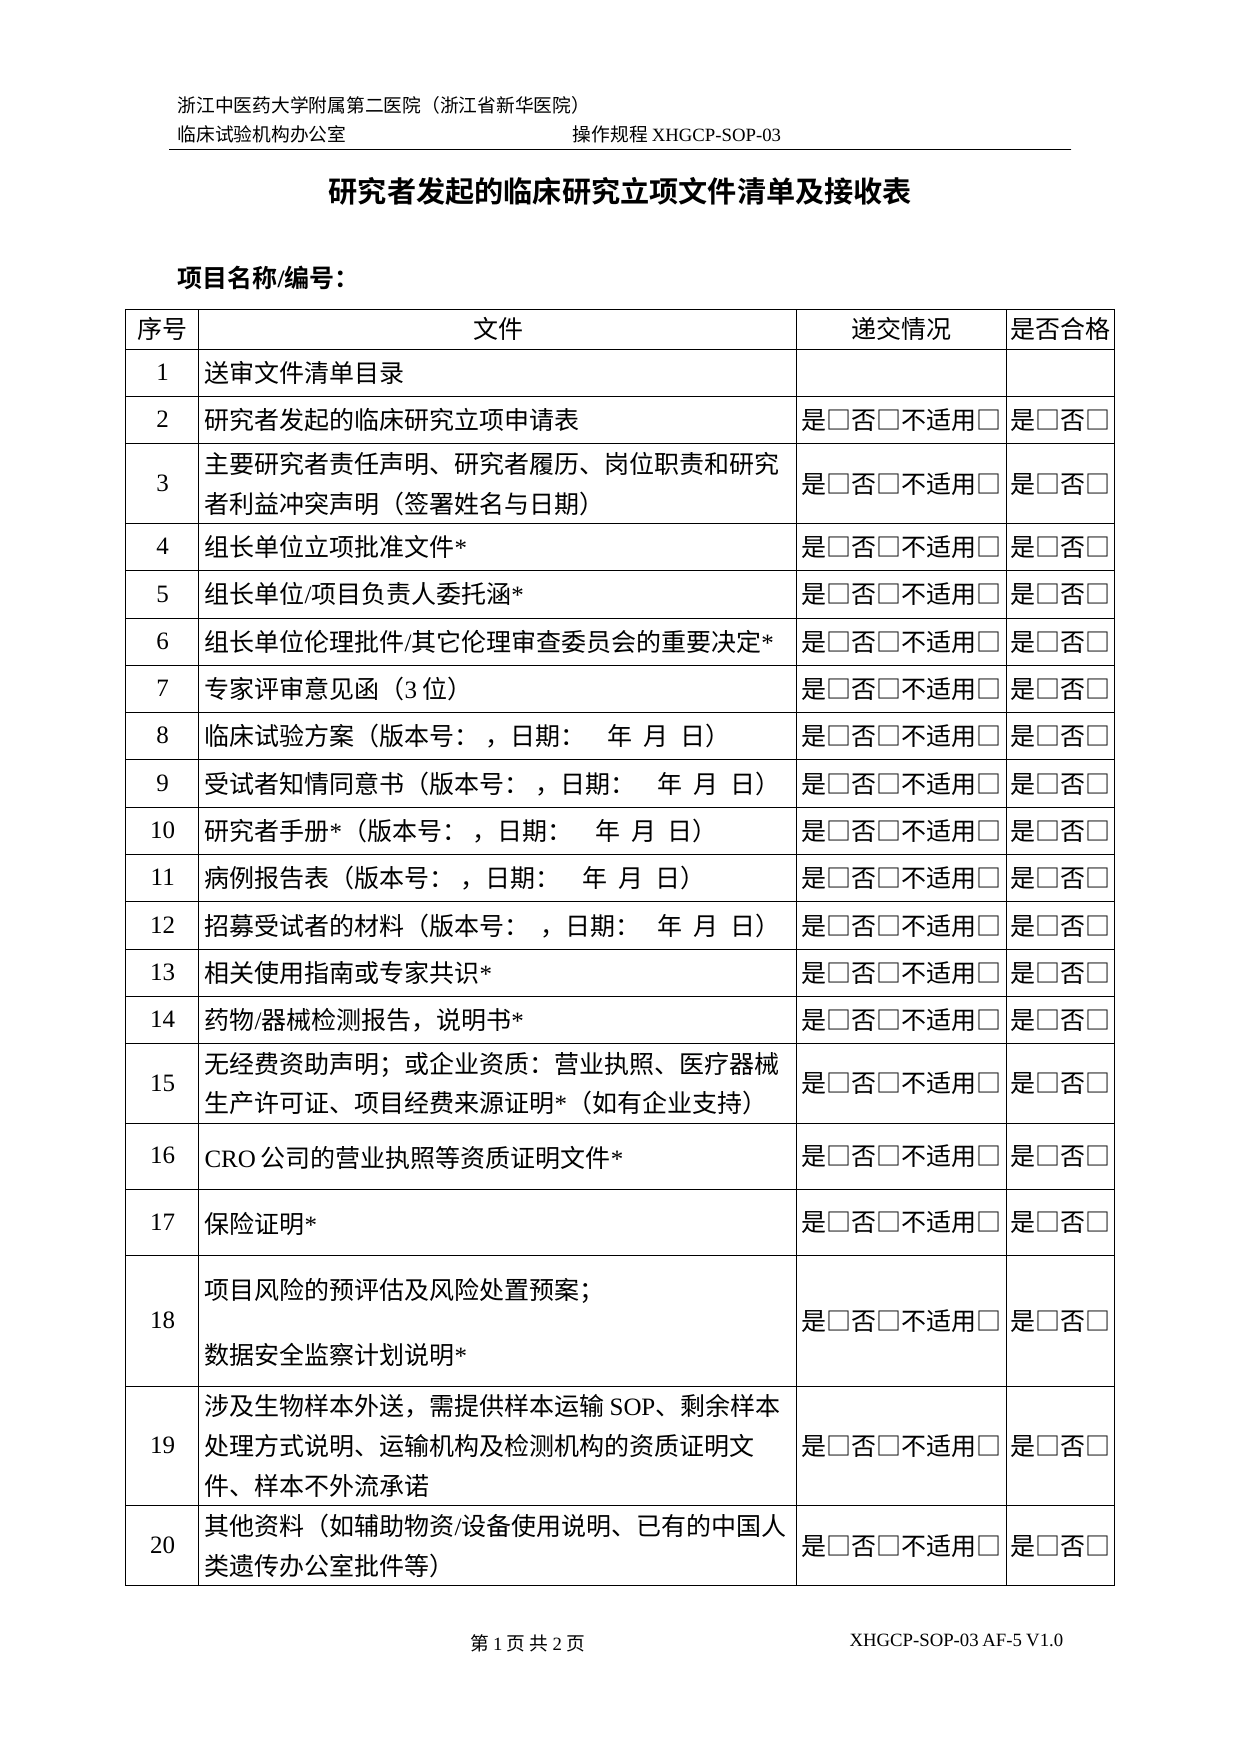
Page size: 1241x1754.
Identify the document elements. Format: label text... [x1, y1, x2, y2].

table_header 递交情况 [797, 310, 1006, 349]
table_cell 7 [126, 666, 198, 712]
table_cell 是□否□不适用□ [797, 950, 1006, 996]
table_cell 是□否□ [1007, 1387, 1114, 1505]
table_cell 5 [126, 571, 198, 617]
table_cell 是□否□ [1007, 997, 1114, 1043]
table_cell 是□否□不适用□ [797, 666, 1006, 712]
table_cell 专家评审意见函（3位） [199, 666, 796, 712]
table_cell 4 [126, 524, 198, 570]
table_header 文件 [199, 310, 796, 349]
table_cell 是□否□ [1007, 902, 1114, 948]
table_cell 保险证明* [199, 1190, 796, 1255]
table_cell 10 [126, 808, 198, 854]
table_cell 是□否□不适用□ [797, 619, 1006, 665]
table_cell 是□否□不适用□ [797, 1044, 1006, 1123]
table_cell 组长单位立项批准文件* [199, 524, 796, 570]
table_cell 17 [126, 1190, 198, 1255]
table_cell 是□否□不适用□ [797, 1124, 1006, 1189]
table_header 是否合格 [1007, 310, 1114, 349]
table_cell 是□否□不适用□ [797, 713, 1006, 759]
table_cell 涉及生物样本外送，需提供样本运输SOP、剩余样本处理方式说明、运输机构及检测机构的资质证明文件、样本不外流承诺 [199, 1387, 796, 1505]
table_cell 是□否□不适用□ [797, 524, 1006, 570]
table_cell 9 [126, 760, 198, 807]
table_cell 19 [126, 1387, 198, 1505]
table_cell 是□否□不适用□ [797, 571, 1006, 617]
table_cell 研究者手册*（版本号： ，日期： 年 月 日） [199, 808, 796, 854]
table_cell 13 [126, 950, 198, 996]
table_cell 其他资料（如辅助物资/设备使用说明、已有的中国人类遗传办公室批件等） [199, 1506, 796, 1585]
table_cell 是□否□ [1007, 855, 1114, 901]
text 研究者发起的临床研究立项文件清单及接收表 [177, 158, 1063, 223]
table_cell 是□否□不适用□ [797, 808, 1006, 854]
table_cell 是□否□不适用□ [797, 997, 1006, 1043]
table_cell 是□否□ [1007, 1044, 1114, 1123]
table_cell 临床试验方案（版本号： ，日期： 年 月 日） [199, 713, 796, 759]
table_cell 是□否□ [1007, 1190, 1114, 1255]
table_cell 无经费资助声明；或企业资质：营业执照、医疗器械生产许可证、项目经费来源证明*（如有企业支持） [199, 1044, 796, 1123]
table_cell 是□否□ [1007, 571, 1114, 617]
table_cell 18 [126, 1256, 198, 1386]
table_cell 相关使用指南或专家共识* [199, 950, 796, 996]
table_cell 受试者知情同意书（版本号： ，日期： 年 月 日） [199, 760, 796, 807]
table_cell [797, 350, 1006, 396]
table_cell 是□否□ [1007, 666, 1114, 712]
table_cell 6 [126, 619, 198, 665]
table_cell 主要研究者责任声明、研究者履历、岗位职责和研究者利益冲突声明（签署姓名与日期） [199, 444, 796, 523]
table_cell 是□否□不适用□ [797, 855, 1006, 901]
table_cell 是□否□不适用□ [797, 760, 1006, 807]
table_cell 是□否□ [1007, 397, 1114, 443]
table_cell 12 [126, 902, 198, 948]
text 项目名称/编号： [177, 244, 1063, 309]
table_cell 项目风险的预评估及风险处置预案； 数据安全监察计划说明* [199, 1256, 796, 1386]
table_cell 16 [126, 1124, 198, 1189]
table_cell CRO公司的营业执照等资质证明文件* [199, 1124, 796, 1189]
table_cell 病例报告表（版本号： ，日期： 年 月 日） [199, 855, 796, 901]
table_cell 是□否□ [1007, 619, 1114, 665]
table_cell 是□否□ [1007, 1506, 1114, 1585]
table_cell 是□否□不适用□ [797, 1387, 1006, 1505]
table_cell 组长单位伦理批件/其它伦理审查委员会的重要决定* [199, 619, 796, 665]
table_cell 11 [126, 855, 198, 901]
table_cell 20 [126, 1506, 198, 1585]
table_cell 组长单位/项目负责人委托涵* [199, 571, 796, 617]
table_cell 是□否□ [1007, 950, 1114, 996]
table_header 序号 [126, 310, 198, 349]
table_cell 是□否□不适用□ [797, 1256, 1006, 1386]
table_cell [1007, 350, 1114, 396]
table_cell 是□否□不适用□ [797, 1190, 1006, 1255]
table_cell 3 [126, 444, 198, 523]
table_cell 招募受试者的材料（版本号： ，日期： 年 月 日） [199, 902, 796, 948]
table_cell 是□否□不适用□ [797, 1506, 1006, 1585]
table_cell 是□否□ [1007, 444, 1114, 523]
table_cell 2 [126, 397, 198, 443]
table_cell 送审文件清单目录 [199, 350, 796, 396]
table_cell 药物/器械检测报告，说明书* [199, 997, 796, 1043]
table_cell 15 [126, 1044, 198, 1123]
table_cell 是□否□ [1007, 1256, 1114, 1386]
table_cell 是□否□不适用□ [797, 902, 1006, 948]
table_cell 8 [126, 713, 198, 759]
table_cell 是□否□ [1007, 713, 1114, 759]
table_cell 是□否□不适用□ [797, 444, 1006, 523]
table_cell 是□否□ [1007, 1124, 1114, 1189]
table_cell 14 [126, 997, 198, 1043]
table_cell 是□否□ [1007, 760, 1114, 807]
table_cell 是□否□ [1007, 808, 1114, 854]
table_cell 是□否□不适用□ [797, 397, 1006, 443]
table_cell 1 [126, 350, 198, 396]
table_cell 是□否□ [1007, 524, 1114, 570]
table_cell 研究者发起的临床研究立项申请表 [199, 397, 796, 443]
